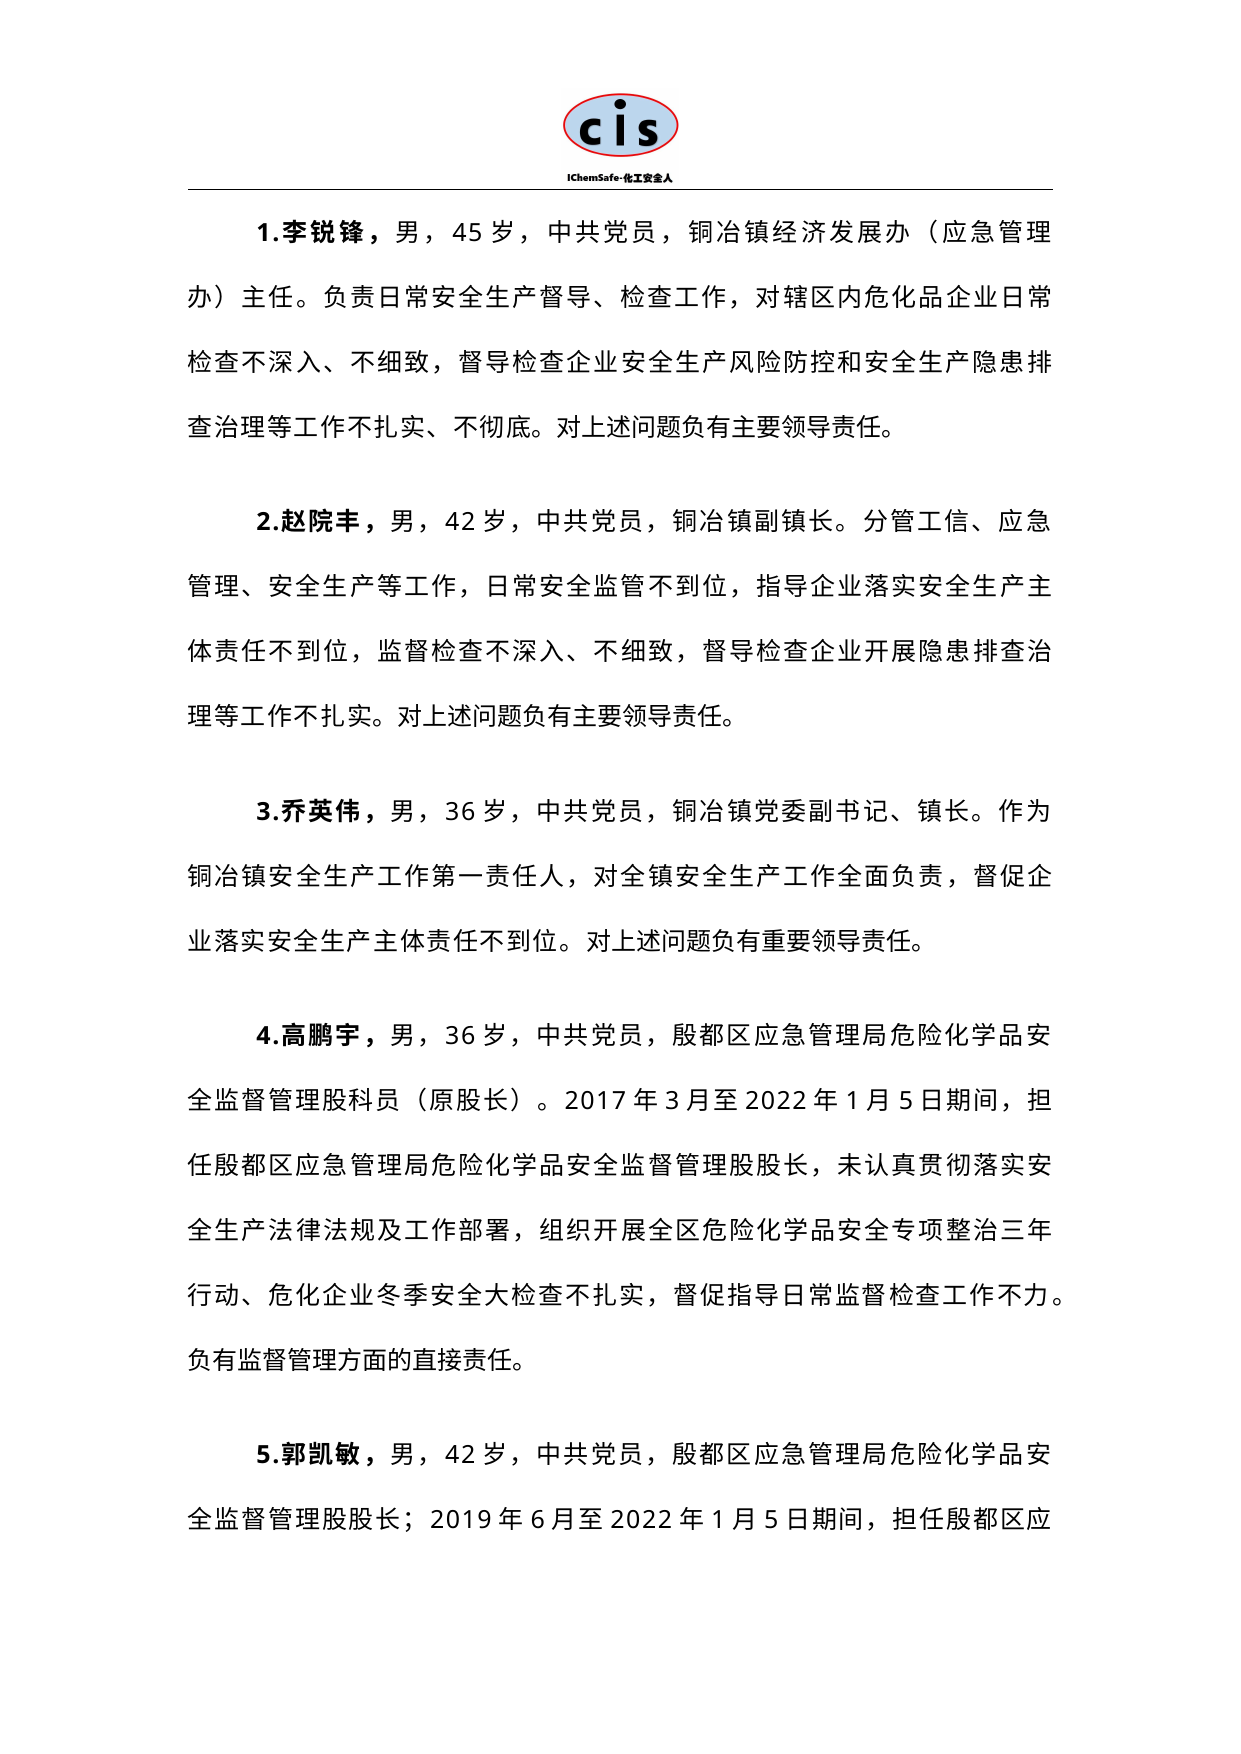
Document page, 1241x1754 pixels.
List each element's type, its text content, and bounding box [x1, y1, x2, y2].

picture [561, 88, 680, 187]
text 4.高鹏宇，男，36岁，中共党员，殷都区应急管理局危险化学品安全监督管理股科员（原股长）。2017年3月至2022年1月5日期间，担任殷都区应急管理局危险化学品安全监督管理股股长，未认真贯彻落实安全生产法律法规及工作部署，组织开展全区危险化学品安全专项整治三年行动、危化企业冬季安全大检查不扎实，督促指导日常监督检查工作不力。负有监督管理方面的直接责任。 [187, 1001, 1053, 1391]
text 3.乔英伟，男，36岁，中共党员，铜冶镇党委副书记、镇长。作为铜冶镇安全生产工作第一责任人，对全镇安全生产工作全面负责，督促企业落实安全生产主体责任不到位。对上述问题负有重要领导责任。 [187, 777, 1053, 972]
text 1.李锐锋，男，45岁，中共党员，铜冶镇经济发展办（应急管理办）主任。负责日常安全生产督导、检查工作，对辖区内危化品企业日常检查不深入、不细致，督导检查企业安全生产风险防控和安全生产隐患排查治理等工作不扎实、不彻底。对上述问题负有主要领导责任。 [187, 198, 1053, 458]
text 2.赵院丰，男，42岁，中共党员，铜冶镇副镇长。分管工信、应急管理、安全生产等工作，日常安全监管不到位，指导企业落实安全生产主体责任不到位，监督检查不深入、不细致，督导检查企业开展隐患排查治理等工作不扎实。对上述问题负有主要领导责任。 [187, 487, 1053, 747]
